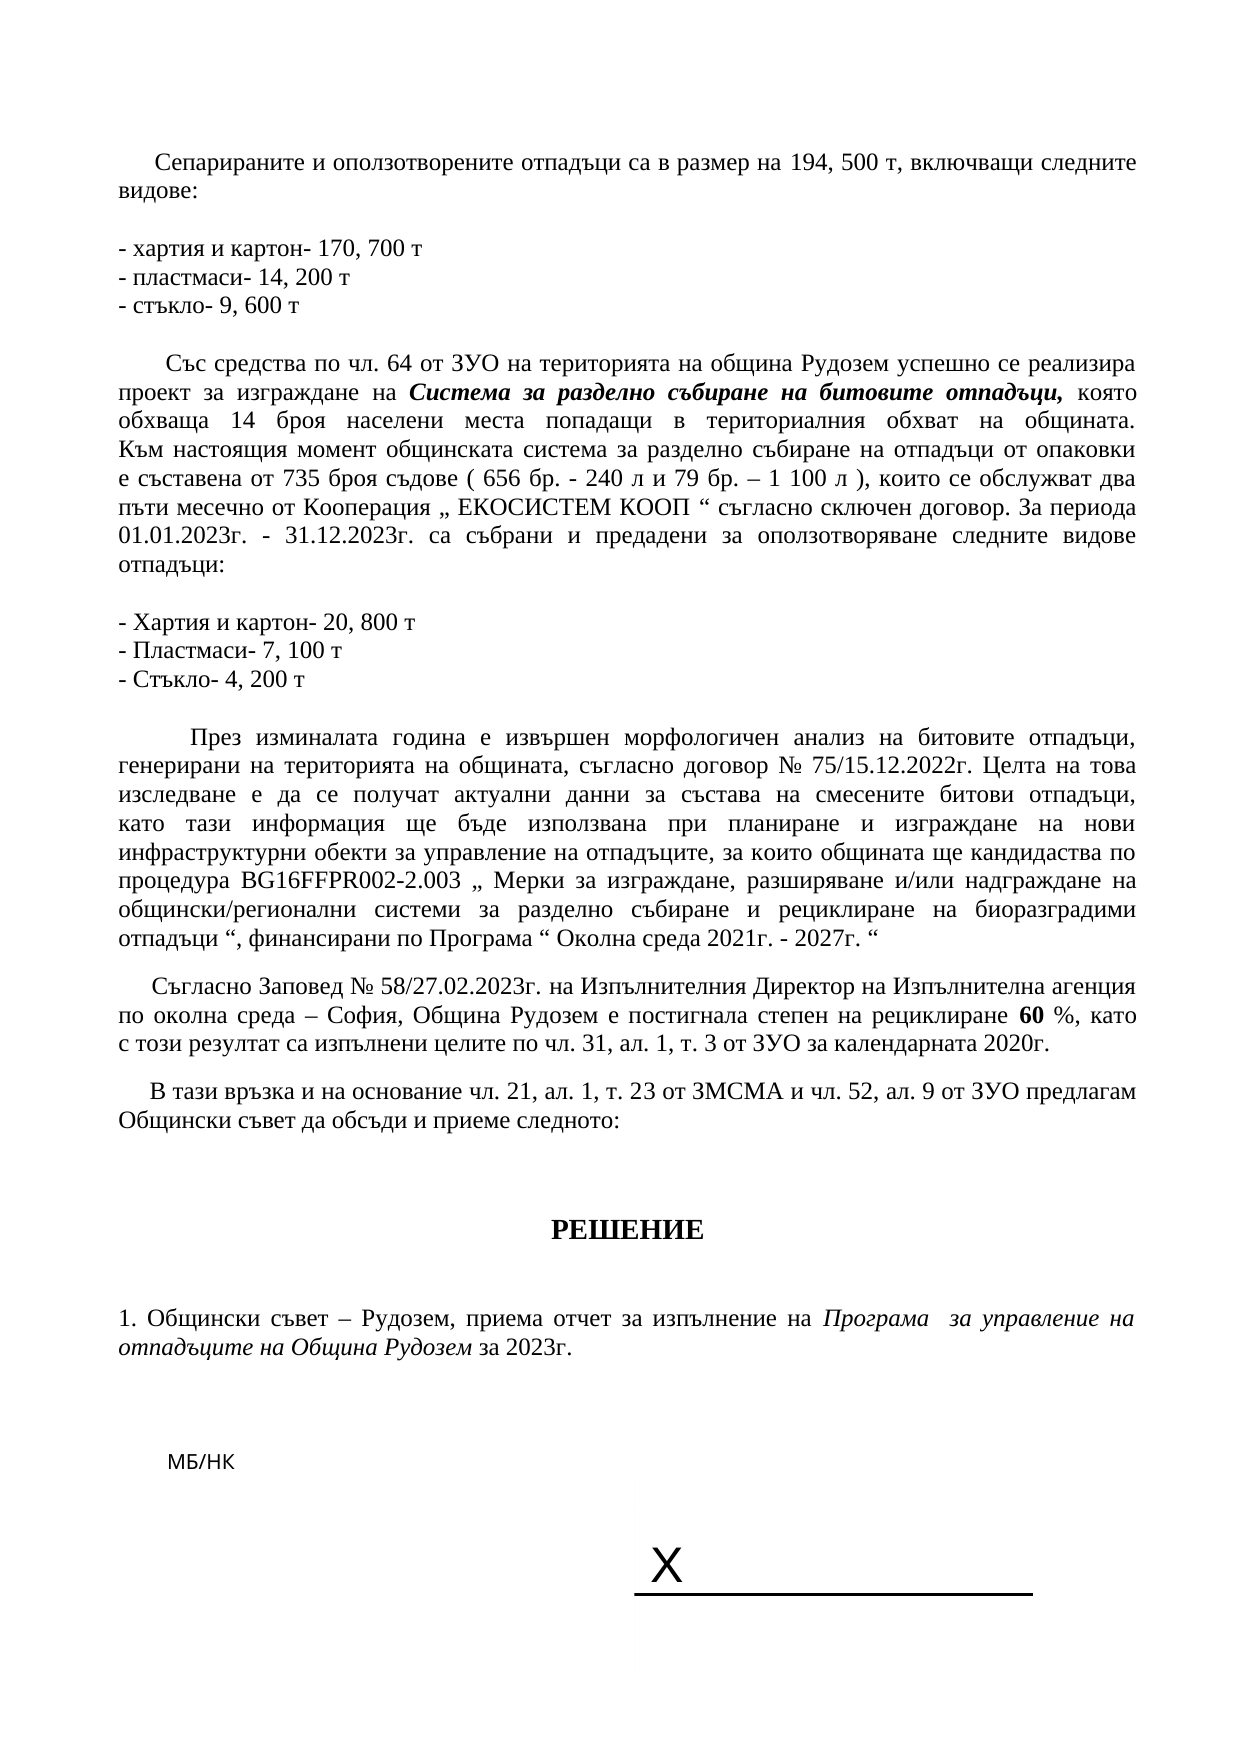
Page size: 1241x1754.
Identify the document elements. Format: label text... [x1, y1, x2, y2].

text МБ/НК [118, 1447, 1137, 1476]
text 1. Общински съвет – Рудозем, приема отчет за изпълнение на Програма за управление на отпадъците на Община Рудозем за 2023г. [118, 1303, 1137, 1361]
text Сепарираните и оползотворените отпадъци са в размер на 194, 500 т, включващи следните видове: [118, 147, 1137, 204]
text - Пластмаси- 7, 100 т [118, 636, 1137, 664]
text Със средства по чл. 64 от ЗУО на територията на община Рудозем успешно се реализира проект за изграждане на Система за разделно събиране на битовите отпадъци, която обхваща 14 броя населени места попадащи в териториалния обхват на общината. Към настоящия момент общинската система за разделно събиране на отпадъци от опаковки е съставена от 735 броя съдове ( 656 бр. - 240 л и 79 бр. – 1 100 л ), които се обслужват два пъти месечно от Кооперация „ ЕКОСИСТЕМ КООП “ съгласно сключен договор. За периода 01.01.2023г. - 31.12.2023г. са събрани и предадени за оползотворяване следните видове отпадъци: [118, 348, 1137, 578]
text РЕШЕНИЕ [118, 1212, 1137, 1246]
text - стъкло- 9, 600 т [118, 291, 1137, 319]
text - Хартия и картон- 20, 800 т [118, 607, 1137, 636]
text През изминалата година е извършен морфологичен анализ на битовите отпадъци, генерирани на територията на общината, съгласно договор № 75/15.12.2022г. Целта на това изследване е да се получат актуални данни за състава на смесените битови отпадъци, като тази информация ще бъде използвана при планиране и изграждане на нови инфраструктурни обекти за управление на отпадъците, за които общината ще кандидаства по процедура BG16FFPR002-2.003 „ Мерки за изграждане, разширяване и/или надграждане на общински/регионални системи за разделно събиране и рециклиране на биоразградими отпадъци “, финансирани по Програма “ Околна среда 2021г. - 2027г. “ [118, 722, 1137, 952]
text - хартия и картон- 170, 700 т [118, 233, 1137, 262]
text - пластмаси- 14, 200 т [118, 262, 1137, 291]
text Съгласно Заповед № 58/27.02.2023г. на Изпълнителния Директор на Изпълнителна агенция по околна среда – София, Община Рудозем е постигнала степен на рециклиране 60 %, като с този резултат са изпълнени целите по чл. 31, ал. 1, т. 3 от ЗУО за календарната 2020г. [118, 971, 1137, 1057]
text - Стъкло- 4, 200 т [118, 664, 1137, 693]
text В тази връзка и на основание чл. 21, ал. 1, т. 23 от ЗМСМА и чл. 52, ал. 9 от ЗУО предлагам Общински съвет да обсъди и приеме следното: [118, 1076, 1137, 1134]
